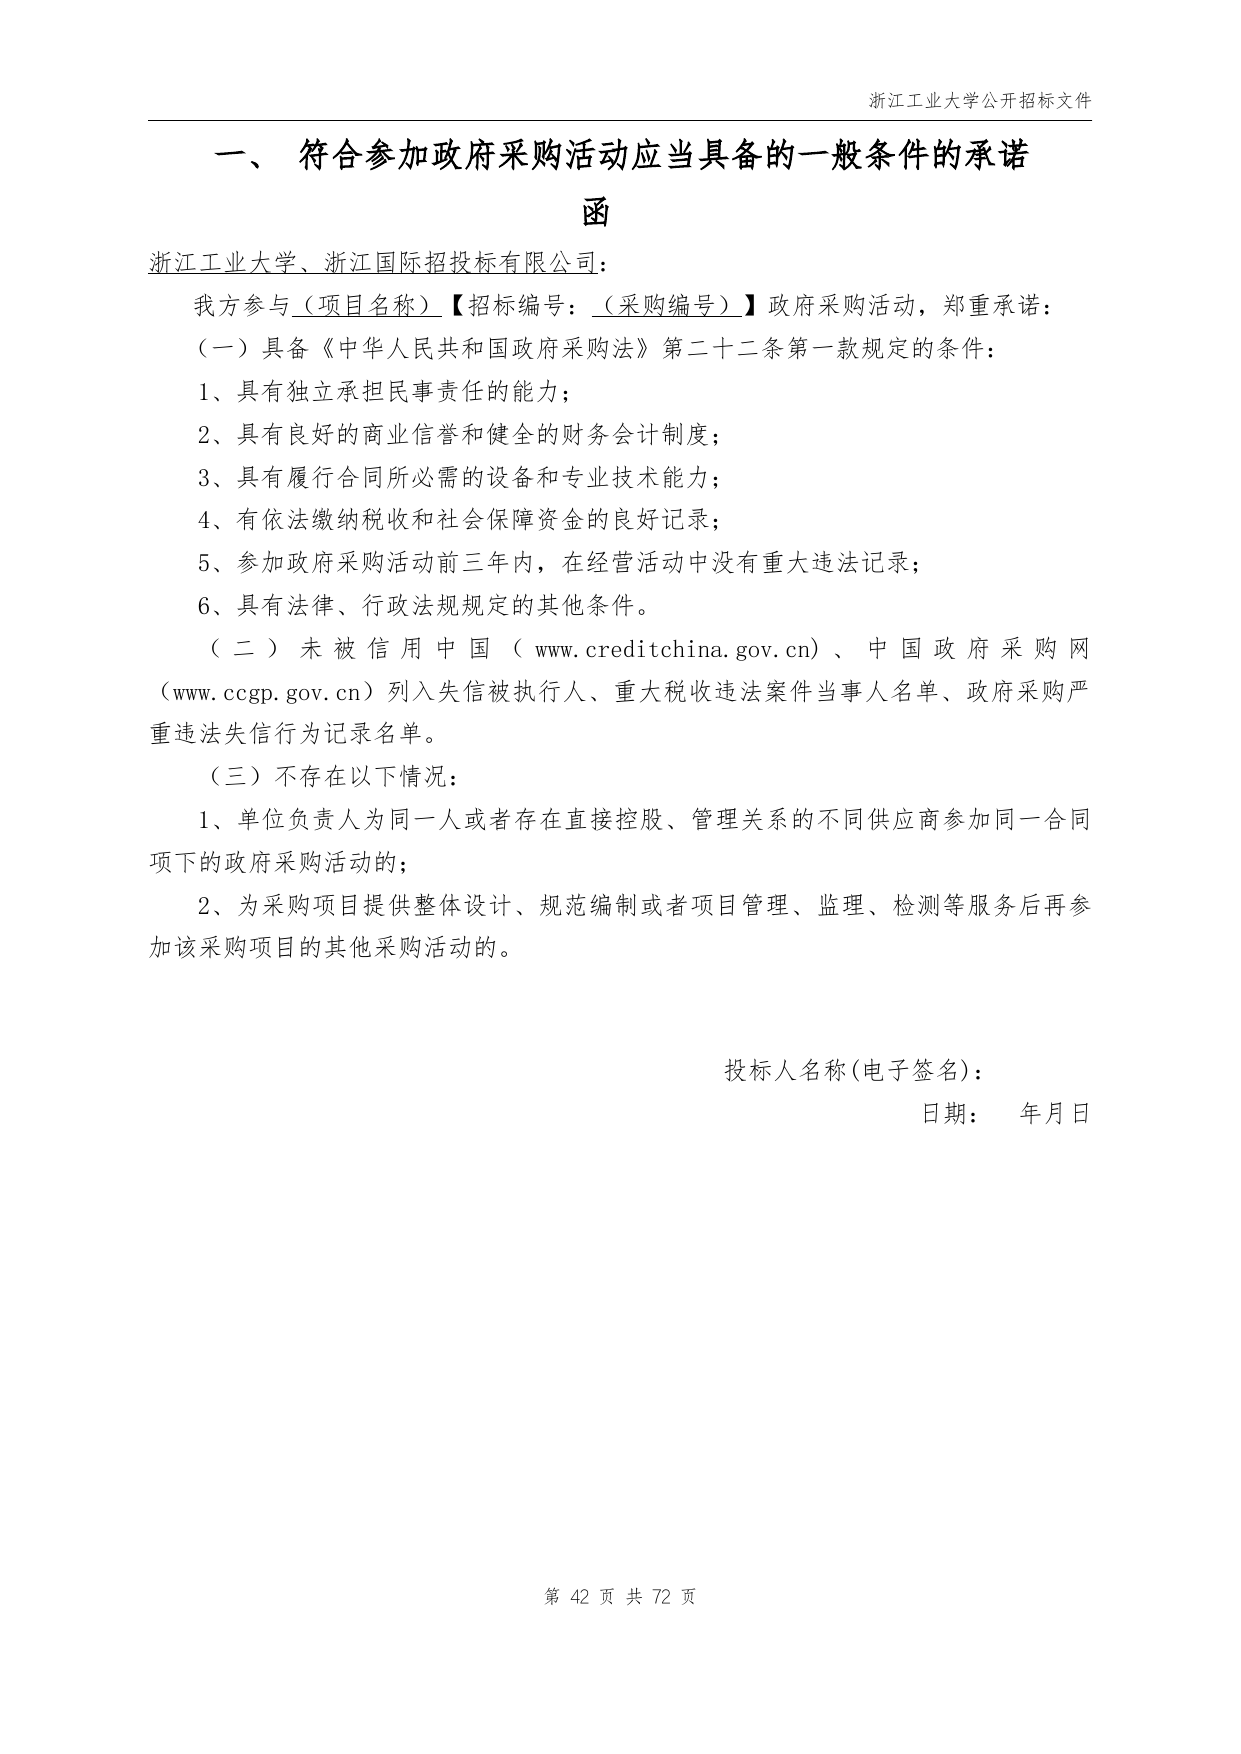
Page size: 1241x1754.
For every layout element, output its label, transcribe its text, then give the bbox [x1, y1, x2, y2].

text （三）不存在以下情况： [148, 761, 1092, 789]
text 投标人名称(电子签名)： [148, 1054, 1092, 1083]
text （二）未被信用中国（www.creditchina.gov.cn)、中国政府采购网（www.ccgp.gov.cn）列入失信被执行人、重大税收违法案件当事人名单、政府采购严重违法失信行为记录名单。 [148, 632, 1092, 746]
text 4、有依法缴纳税收和社会保障资金的良好记录； [148, 504, 1092, 532]
text 2、具有良好的商业信誉和健全的财务会计制度； [148, 418, 1092, 447]
text （一）具备《中华人民共和国政府采购法》第二十二条第一款规定的条件： [148, 332, 1092, 361]
text 1、单位负责人为同一人或者存在直接控股、管理关系的不同供应商参加同一合同项下的政府采购活动的； [148, 803, 1092, 875]
text 一、 符合参加政府采购活动应当具备的一般条件的承诺函 [148, 133, 1042, 228]
text 浙江工业大学、浙江国际招投标有限公司： [148, 247, 1092, 275]
text 5、参加政府采购活动前三年内，在经营活动中没有重大违法记录； [148, 547, 1092, 575]
text 3、具有履行合同所必需的设备和专业技术能力； [148, 461, 1092, 489]
text 1、具有独立承担民事责任的能力； [148, 375, 1092, 404]
text 我方参与（项目名称）【招标编号：（采购编号）】政府采购活动，郑重承诺： [148, 290, 1092, 318]
text 6、具有法律、行政法规规定的其他条件。 [148, 589, 1092, 618]
text 2、为采购项目提供整体设计、规范编制或者项目管理、监理、检测等服务后再参加该采购项目的其他采购活动的。 [148, 889, 1092, 960]
text 日期： 年月日 [148, 1097, 1092, 1126]
